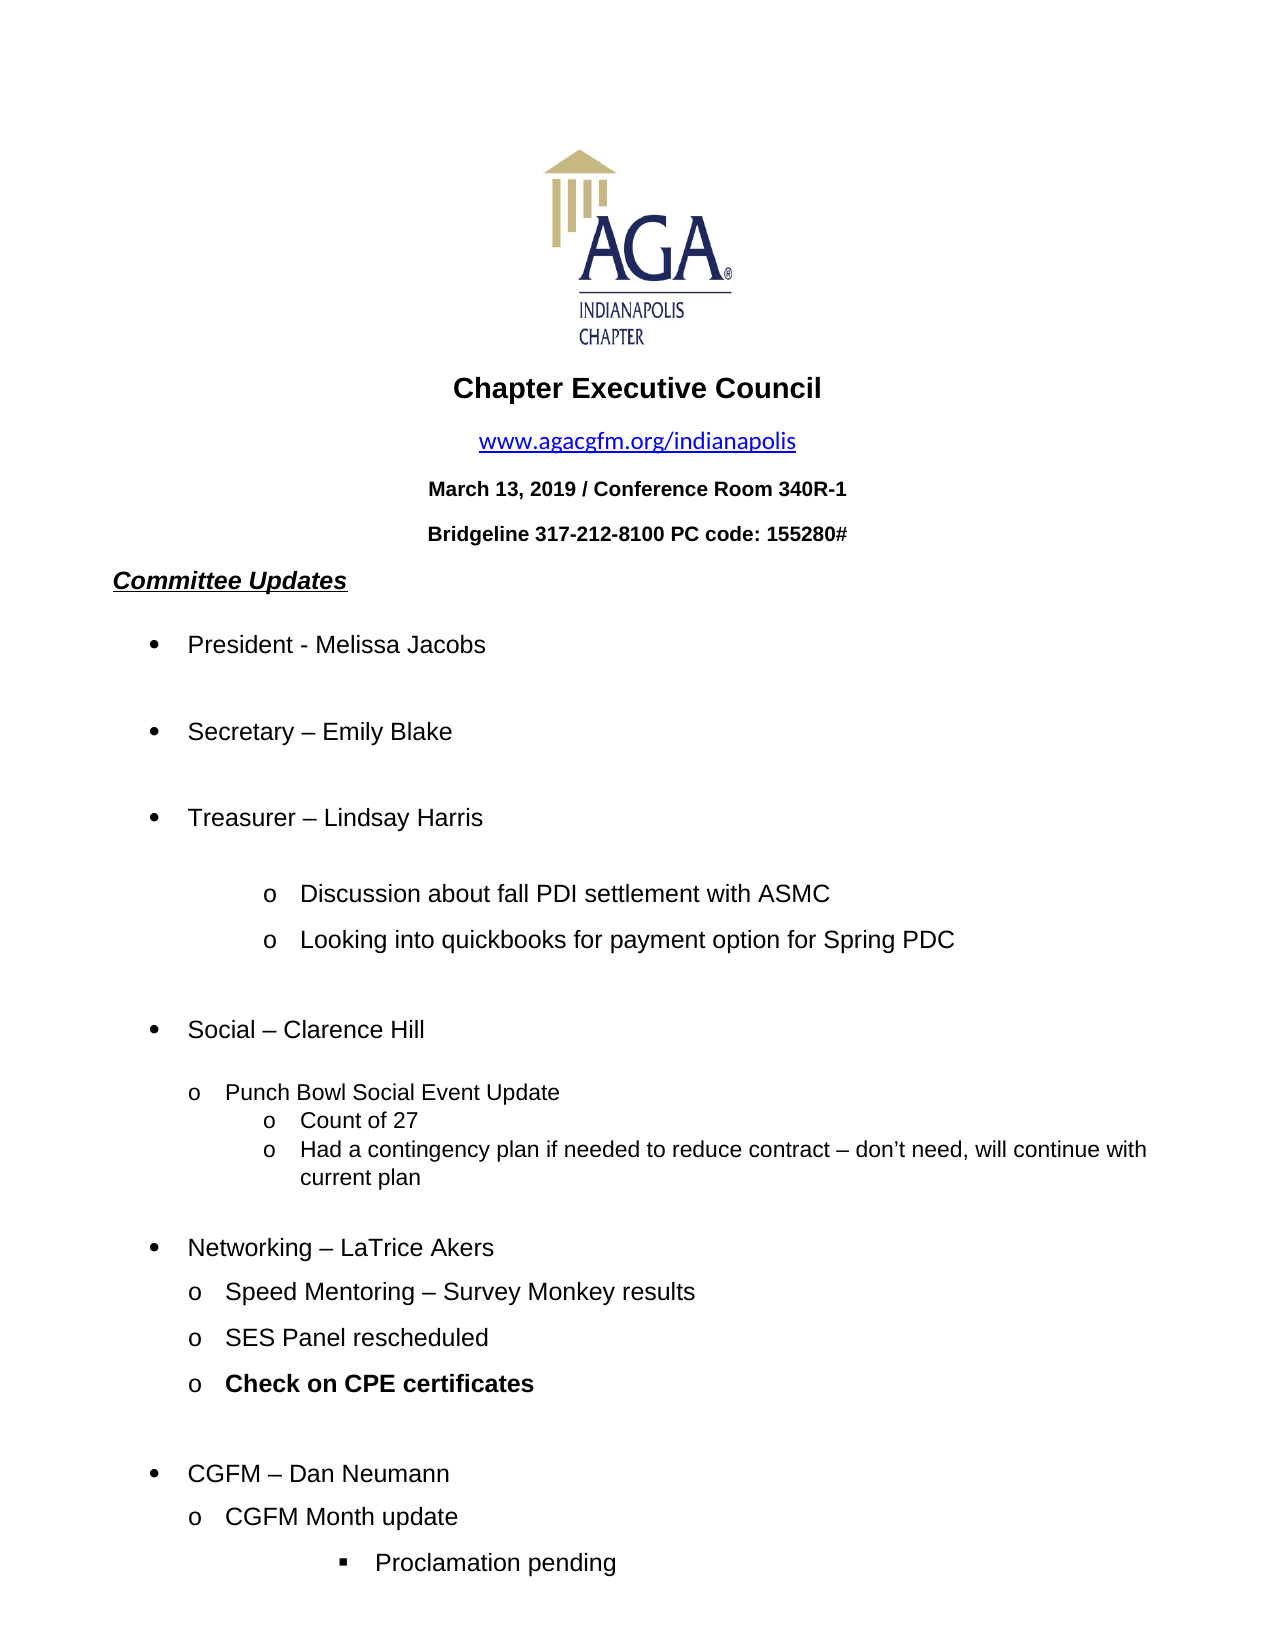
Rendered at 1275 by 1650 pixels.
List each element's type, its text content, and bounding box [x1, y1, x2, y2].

list President - Melissa Jacobs [150, 630, 1162, 659]
list Speed Mentoring – Survey Monkey results [187, 1277, 1162, 1308]
list Had a contingency plan if needed to reduce contract – don’t need, will continue with current plan [262, 1136, 1162, 1190]
list Check on CPE certificates [187, 1369, 1162, 1400]
list Count of 27 [262, 1107, 1162, 1136]
text Committee Updates [112, 566, 1162, 595]
list Discussion about fall PDI settlement with ASMC [262, 879, 1162, 910]
list Proclamation pending [337, 1548, 1162, 1577]
list Social – Clarence Hill [150, 1015, 1162, 1044]
list Networking – LaTrice Akers [150, 1233, 1162, 1262]
text Bridgeline 317-212-8100 PC code: 155280# [112, 521, 1162, 545]
text March 13, 2019 / Conference Room 340R-1 [112, 477, 1162, 501]
list CGFM Month update [187, 1502, 1162, 1533]
list SES Panel rescheduled [187, 1323, 1162, 1354]
list Looking into quickbooks for payment option for Spring PDC [262, 925, 1162, 956]
list Secretary – Emily Blake [150, 716, 1162, 745]
list Punch Bowl Social Event Update [187, 1079, 1162, 1107]
text Chapter Executive Council [112, 371, 1162, 404]
list Treasurer – Lindsay Harris [150, 803, 1162, 832]
list CGFM – Dan Neumann [150, 1459, 1162, 1488]
picture [543, 150, 732, 350]
text www.agacgfm.org/indianapolis [112, 425, 1162, 456]
